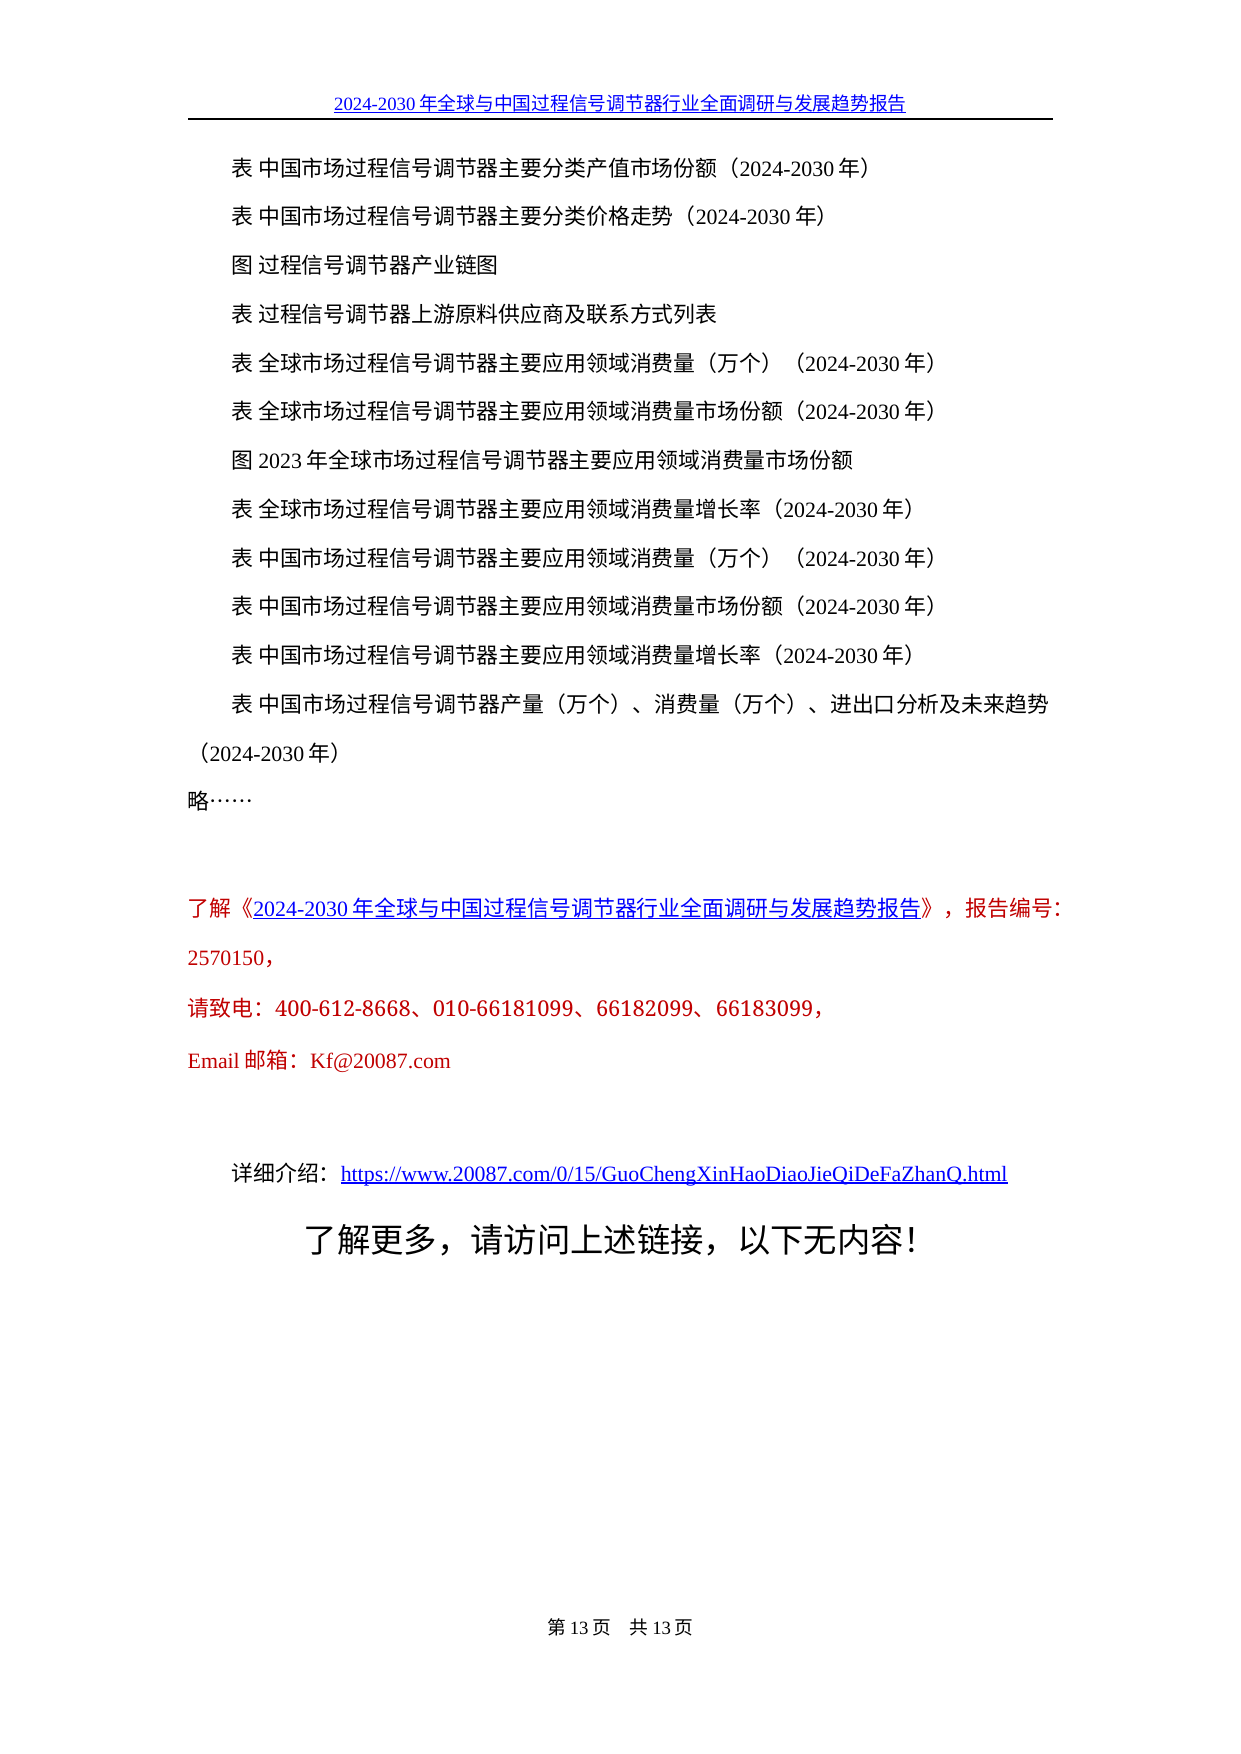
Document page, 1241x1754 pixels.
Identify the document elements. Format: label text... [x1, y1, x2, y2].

text 详细介绍：https://www.20087.com/0/15/GuoChengXinHaoDiaoJieQiDeFaZhanQ.html [187, 1155, 1053, 1188]
title 了解更多，请访问上述链接，以下无内容！ [187, 1205, 1053, 1270]
text 请致电：400-612-8668、010-66181099、66182099、66183099， [187, 991, 1053, 1023]
text 了解《2024-2030年全球与中国过程信号调节器行业全面调研与发展趋势报告》，报告编号：2570150， [187, 890, 1053, 972]
text Email邮箱：Kf@20087.com [187, 1042, 1053, 1075]
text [187, 150, 1053, 816]
